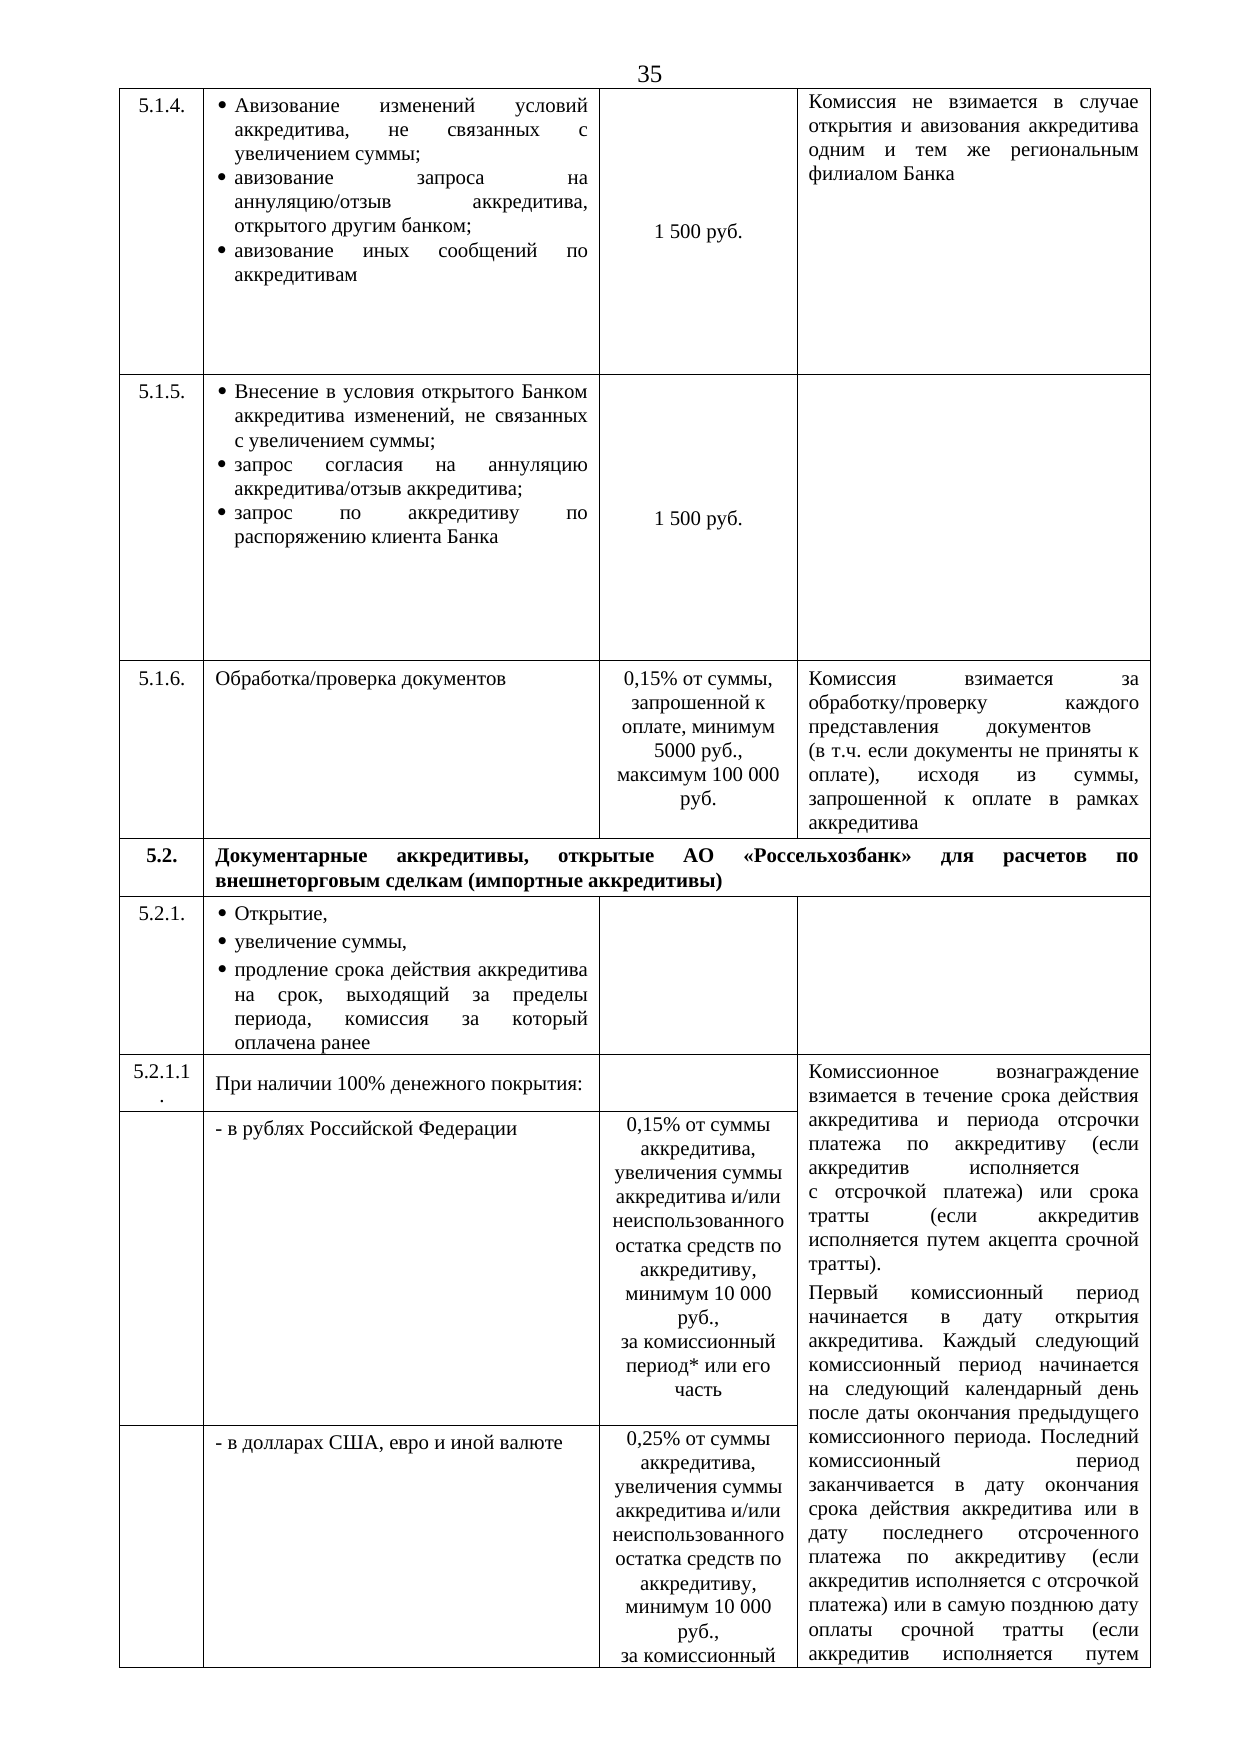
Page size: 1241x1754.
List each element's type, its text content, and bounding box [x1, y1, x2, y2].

table_cell Комиссия не взимается в случае открытия и авизования аккредитива одним и тем же региональным филиалом Банка [798, 89, 1150, 374]
table_cell 1 500 руб. [600, 89, 797, 374]
table_cell Документарные аккредитивы, открытые АО «Россельхозбанк» для расчетов по внешнеторговым сделкам (импортные аккредитивы) [204, 839, 1150, 896]
table_cell 5.2. [120, 839, 203, 896]
table_cell [120, 1426, 203, 1667]
table_cell 5.2.1.1. [120, 1055, 203, 1111]
table_cell [600, 1055, 797, 1111]
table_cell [600, 1426, 797, 1667]
table_cell 5.1.5. [120, 375, 203, 660]
table_cell 0,15% от суммы, запрошенной к оплате, минимум 5000 руб., максимум 100 000 руб. [600, 661, 797, 838]
table_cell Обработка/проверка документов [204, 661, 599, 838]
table_cell Комиссионное вознаграждение взимается в течение срока действия аккредитива и периода отсрочки платежа по аккредитиву (если аккредитив исполняется с отсрочкой платежа) или срока тратты (если аккредитив исполняется путем акцепта срочной тратты). Первый комиссионный период начинается в дату открытия аккредитива. Каждый следующий комиссионный период начинается на следующий календарный день после даты окончания предыдущего комиссионного периода. Последний комиссионный период заканчивается в дату окончания срока действия аккредитива или в дату последнего отсроченного платежа по аккредитиву (если аккредитив исполняется с отсрочкой платежа) или в самую позднюю дату оплаты срочной тратты (если аккредитив исполняется путем акцепта срочной тратты). В расчет комиссионного вознаграждения включаются как первый, так и последний дни комиссионного периода. Расчет суммы комиссии производится от суммы аккредитива/тратты по состоянию на дату открытия аккредитива/на дату начала очередного комиссионного периода. Комиссия уплачивается в дату открытия аккредитива/в первый рабочий день соответствующего комиссионного периода. При внесении в условия открытого аккредитива изменений, связанных с увеличением суммы, комиссия рассчитывается от суммы увеличения и уплачивается в дату осуществления операции за период, который начинается в дату внесения изменения и заканчивается в дату окончания текущего комиссионного периода. Если в комиссионный период, за который была уплачена комиссия, был совершен платеж по аккредитиву/был совершен акцепт или платеж по тратте/сумма аккредитива была уменьшена/ аккредитив был закрыт, сумма комиссии не пересчитывается и не возвращается Банком. [798, 1055, 1150, 1667]
table_cell - в рублях Российской Федерации [204, 1112, 599, 1425]
table_cell Авизование изменений условий аккредитива, не связанных с увеличением суммы; авизование запроса на аннуляцию/отзыв аккредитива, открытого другим банком; авизование иных сообщений по аккредитивам [204, 89, 599, 374]
table_cell 0,15% от суммы аккредитива, увеличения суммы аккредитива и/или неиспользованного остатка средств по аккредитиву, минимум 10 000 руб., за комиссионный период* или его часть [600, 1112, 797, 1425]
table_cell 1 500 руб. [600, 375, 797, 660]
table_cell 5.1.4. [120, 89, 203, 374]
table_cell Открытие, увеличение суммы, продление срока действия аккредитива на срок, выходящий за пределы периода, комиссия за который оплачена ранее [204, 897, 599, 1054]
table_cell [798, 375, 1150, 660]
table_cell 5.1.6. [120, 661, 203, 838]
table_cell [204, 1426, 599, 1667]
table_cell [600, 897, 797, 1054]
table_cell [798, 897, 1150, 1054]
table_cell Внесение в условия открытого Банком аккредитива изменений, не связанных с увеличением суммы; запрос согласия на аннуляцию аккредитива/отзыв аккредитива; запрос по аккредитиву по распоряжению клиента Банка [204, 375, 599, 660]
table_cell При наличии 100% денежного покрытия: [204, 1055, 599, 1111]
table_cell Комиссия взимается за обработку/проверку каждого представления документов (в т.ч. если документы не приняты к оплате), исходя из суммы, запрошенной к оплате в рамках аккредитива [798, 661, 1150, 838]
table_cell [120, 1112, 203, 1425]
table_cell 5.2.1. [120, 897, 203, 1054]
